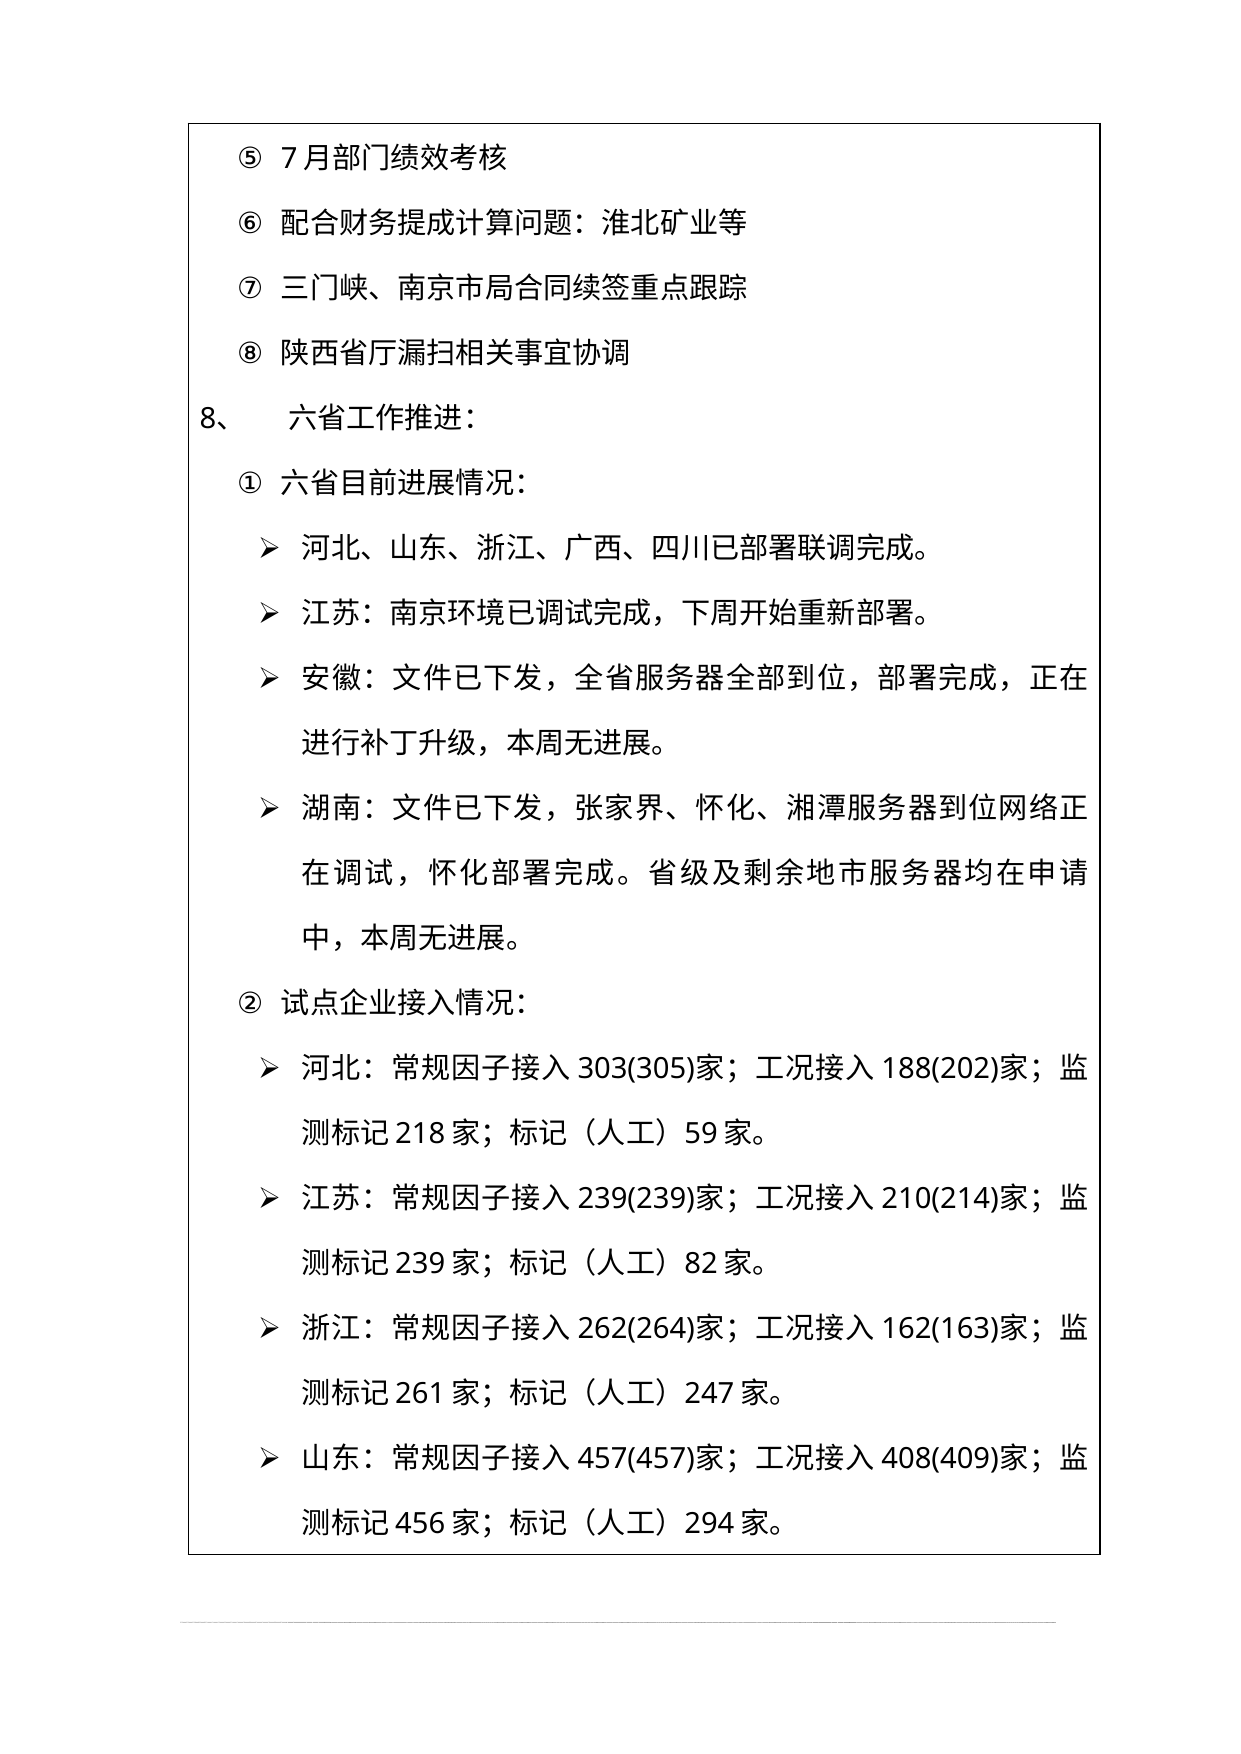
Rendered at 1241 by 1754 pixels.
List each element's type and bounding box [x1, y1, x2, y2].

table_cell [189, 124, 1099, 1553]
